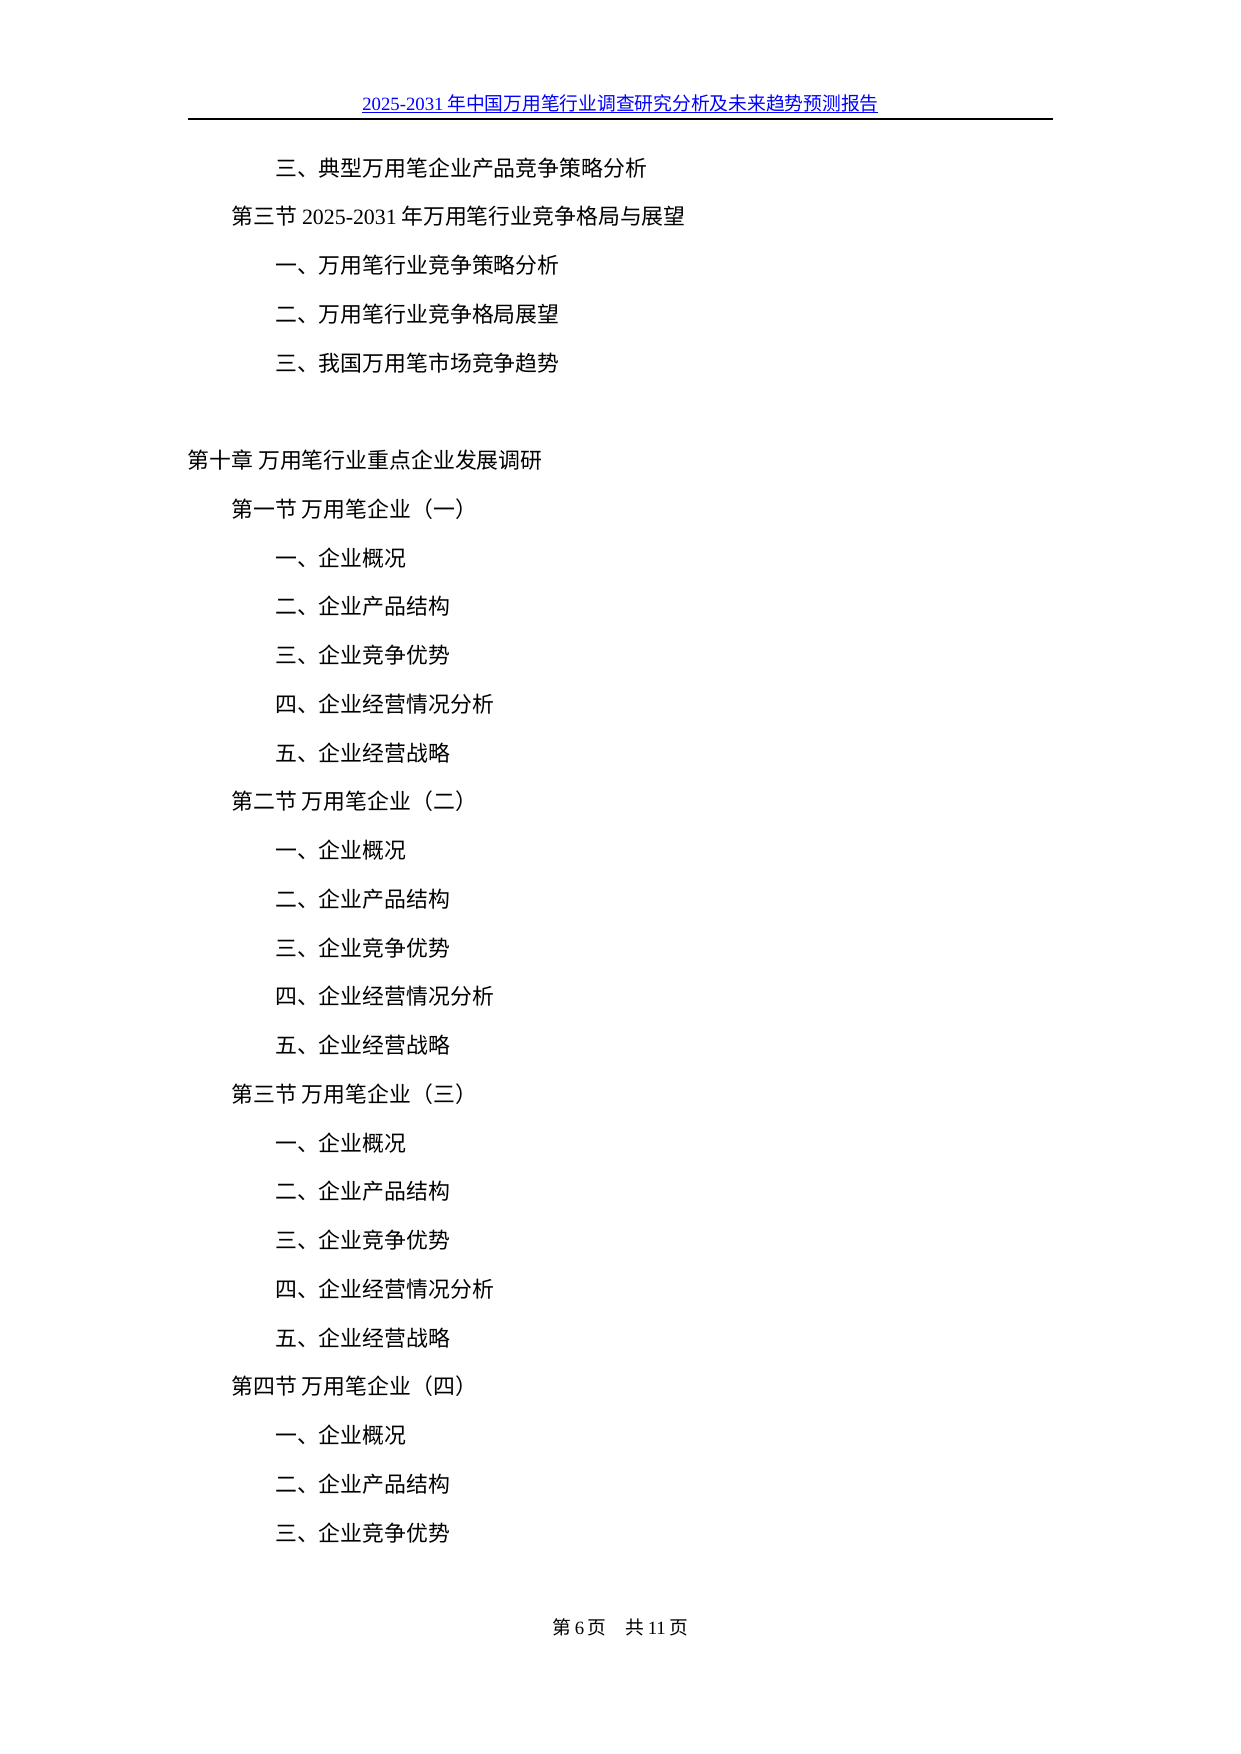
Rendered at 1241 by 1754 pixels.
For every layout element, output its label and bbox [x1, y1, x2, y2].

text [187, 150, 1053, 1548]
